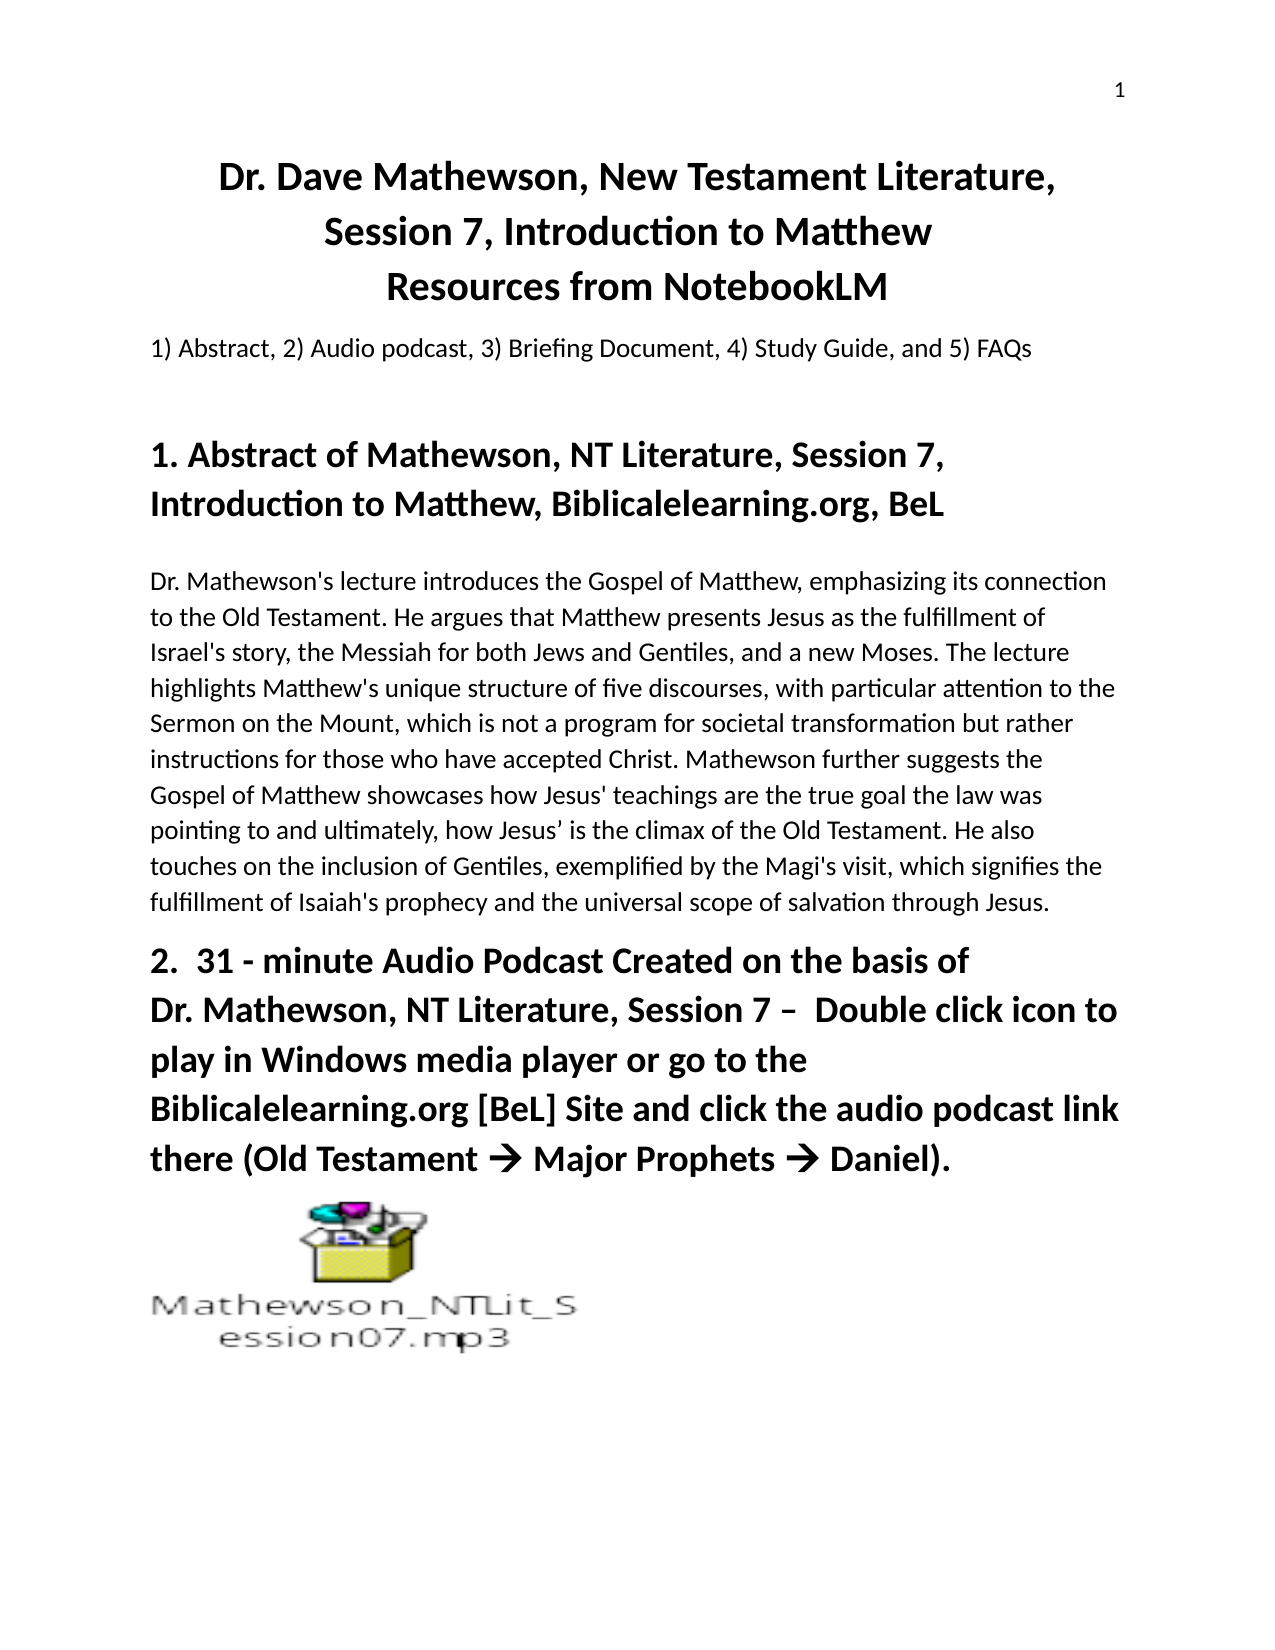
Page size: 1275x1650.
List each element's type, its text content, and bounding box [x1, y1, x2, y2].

text Dr. Dave Mathewson, New Testament Literature, Session 7, Introduction to Matthew Resources from NotebookLM [150, 150, 1125, 311]
text 1. Abstract of Mathewson, NT Literature, Session 7, Introduction to Matthew, Biblicalelearning.org, BeL Dr. Mathewson's lecture introduces the Gospel of Matthew, emphasizing its connection to the Old Testament. He argues that Matthew presents Jesus as the fulfillment of Israel's story, the Messiah for both Jews and Gentiles, and a new Moses. The lecture highlights Matthew's unique structure of five discourses, with particular attention to the Sermon on the Mount, which is not a program for societal transformation but rather instructions for those who have accepted Christ. Mathewson further suggests the Gospel of Matthew showcases how Jesus' teachings are the true goal the law was pointing to and ultimately, how Jesus’ is the climax of the Old Testament. He also touches on the inclusion of Gentiles, exemplified by the Magi's visit, which signifies the fulfillment of Isaiah's prophecy and the universal scope of salvation through Jesus. [150, 431, 1125, 918]
text 2. 31 - minute Audio Podcast Created on the basis of Dr. Mathewson, NT Literature, Session 7 – Double click icon to play in Windows media player or go to the Biblicalelearning.org [BeL] Site and click the audio podcast link there (Old Testament Major Prophets Daniel). [150, 937, 1125, 1181]
text 1) Abstract, 2) Audio podcast, 3) Briefing Document, 4) Study Guide, and 5) FAQs [150, 331, 1125, 364]
